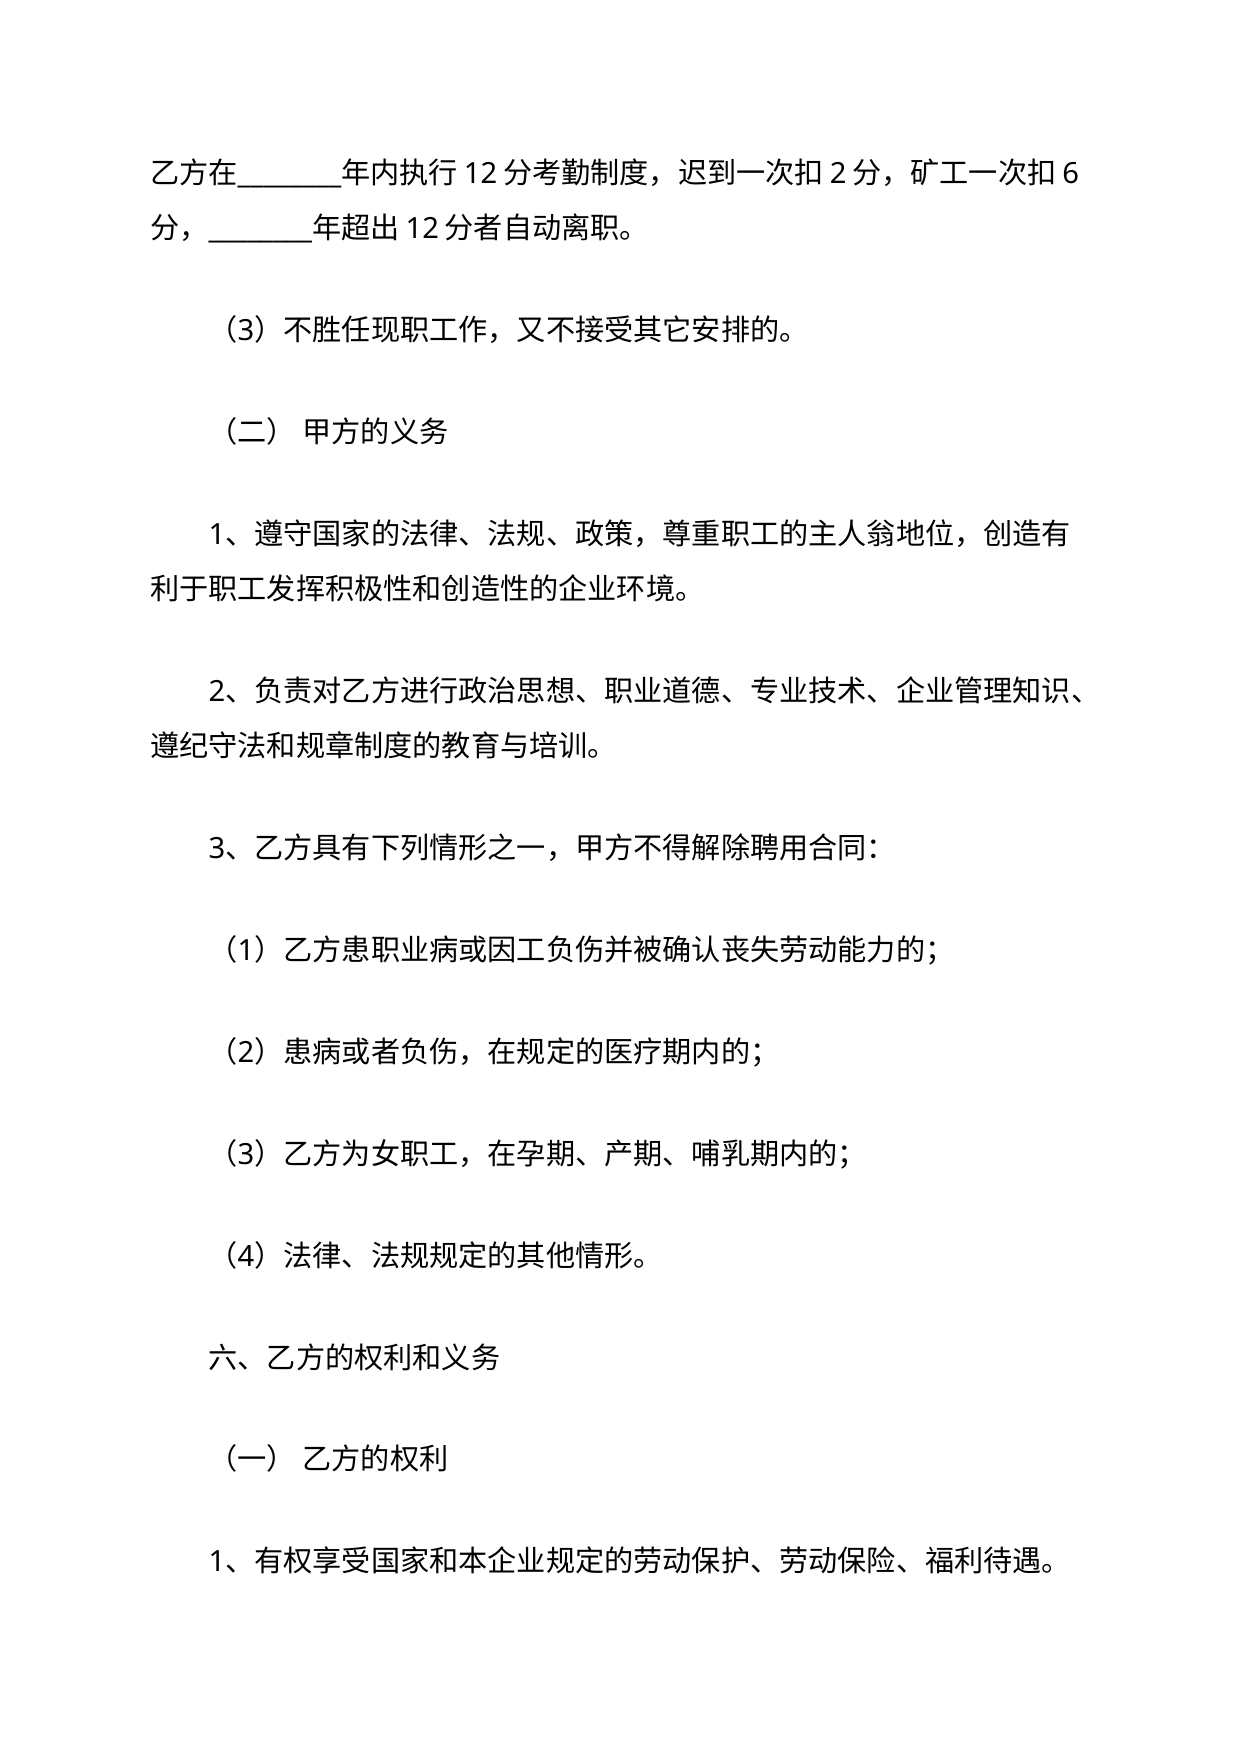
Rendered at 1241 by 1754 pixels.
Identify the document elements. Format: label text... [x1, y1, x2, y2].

text 1、遵守国家的法律、法规、政策，尊重职工的主人翁地位，创造有利于职工发挥积极性和创造性的企业环境。 [150, 511, 1090, 608]
text （3）不胜任现职工作，又不接受其它安排的。 [150, 307, 1090, 349]
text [150, 150, 1090, 247]
text 六、乙方的权利和义务 [150, 1334, 1090, 1376]
text 3、乙方具有下列情形之一，甲方不得解除聘用合同： [150, 824, 1090, 867]
text 1、有权享受国家和本企业规定的劳动保护、劳动保险、福利待遇。 [150, 1538, 1090, 1580]
text （1）乙方患职业病或因工负伤并被确认丧失劳动能力的； [150, 926, 1090, 969]
text （二） 甲方的义务 [150, 409, 1090, 451]
text （4）法律、法规规定的其他情形。 [150, 1232, 1090, 1274]
text （一） 乙方的权利 [150, 1436, 1090, 1478]
text 2、负责对乙方进行政治思想、职业道德、专业技术、企业管理知识、遵纪守法和规章制度的教育与培训。 [150, 667, 1090, 765]
text （3）乙方为女职工，在孕期、产期、哺乳期内的； [150, 1130, 1090, 1173]
text （2）患病或者负伤，在规定的医疗期内的； [150, 1028, 1090, 1071]
